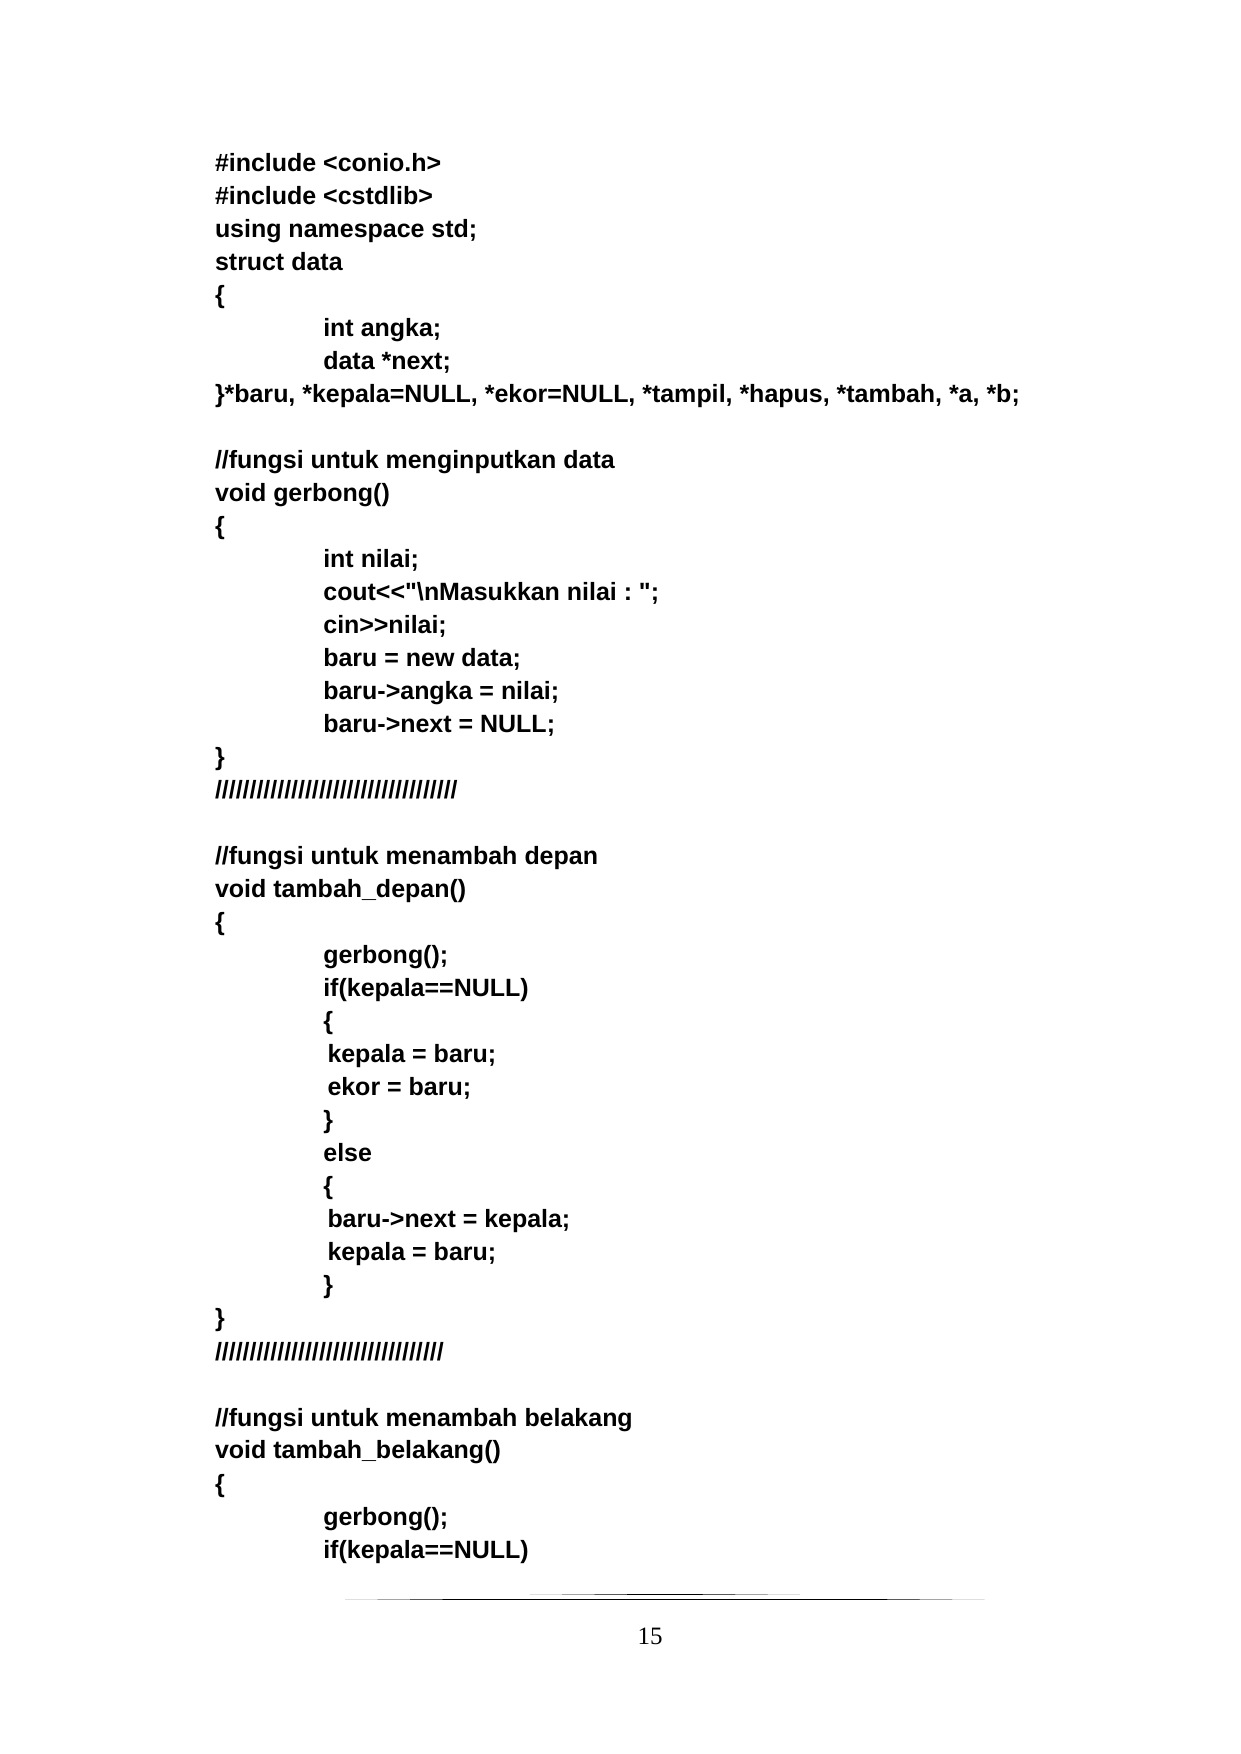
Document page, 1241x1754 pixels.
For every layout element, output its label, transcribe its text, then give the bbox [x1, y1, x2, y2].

list baru->angka = nilai; [215, 676, 1122, 705]
list kepala = baru; [215, 1237, 1122, 1266]
list gerbong(); [215, 1502, 1122, 1530]
list else [215, 1138, 1122, 1167]
list ekor = baru; [215, 1072, 1122, 1101]
list } [215, 1303, 1122, 1332]
list #include <cstdlib> [215, 181, 1122, 209]
list cout<<"\nMasukkan nilai : "; [215, 577, 1122, 606]
list }*baru, *kepala=NULL, *ekor=NULL, *tampil, *hapus, *tambah, *a, *b; [215, 379, 1122, 408]
list cin>>nilai; [215, 610, 1122, 639]
list baru = new data; [215, 643, 1122, 672]
list /////////////////////////////////// [215, 775, 1122, 804]
list } [215, 1105, 1122, 1134]
list //fungsi untuk menambah depan [215, 841, 1122, 870]
list struct data [215, 247, 1122, 276]
list void tambah_depan() [215, 874, 1122, 903]
list { [215, 1006, 1122, 1035]
list { [215, 280, 1122, 308]
list kepala = baru; [215, 1039, 1122, 1068]
list int angka; [215, 313, 1122, 342]
list } [215, 742, 1122, 771]
list gerbong(); [215, 940, 1122, 969]
list if(kepala==NULL) [215, 1534, 1122, 1563]
list } [215, 1270, 1122, 1299]
list #include <conio.h> [215, 148, 1122, 176]
list void gerbong() [215, 478, 1122, 507]
list { [215, 907, 1122, 936]
list //fungsi untuk menginputkan data [215, 445, 1122, 474]
list if(kepala==NULL) [215, 973, 1122, 1002]
list { [215, 511, 1122, 540]
list void tambah_belakang() [215, 1436, 1122, 1464]
list { [215, 1171, 1122, 1200]
list data *next; [215, 346, 1122, 374]
list ///////////////////////////////// [215, 1336, 1122, 1365]
list baru->next = kepala; [215, 1204, 1122, 1233]
list baru->next = NULL; [215, 709, 1122, 738]
list { [215, 1468, 1122, 1497]
list using namespace std; [215, 214, 1122, 242]
list //fungsi untuk menambah belakang [215, 1402, 1122, 1431]
list int nilai; [215, 544, 1122, 573]
